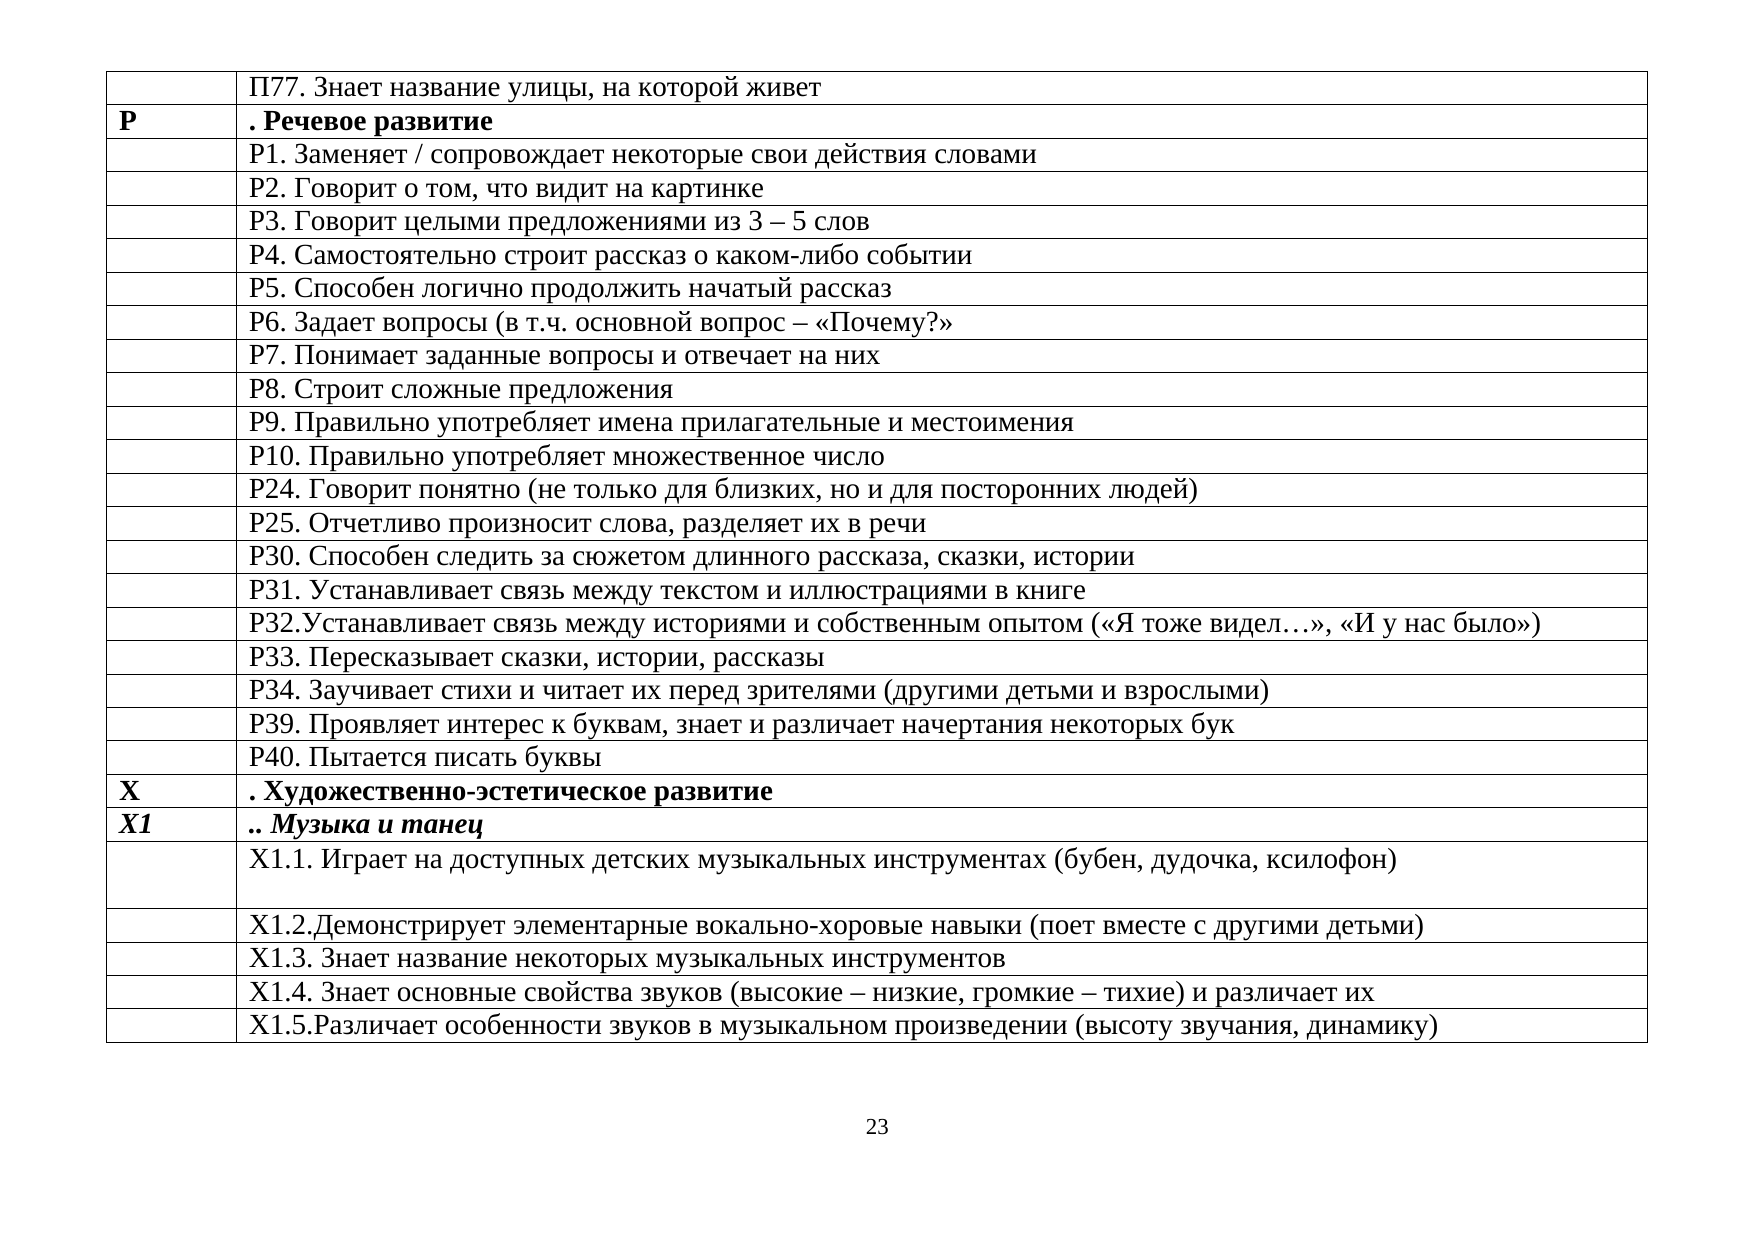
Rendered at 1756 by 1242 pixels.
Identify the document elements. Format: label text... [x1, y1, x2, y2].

table_cell [107, 943, 236, 975]
table_cell [107, 239, 236, 272]
table_cell . Речевое развитие [237, 105, 1647, 138]
table_cell Р4. Самостоятельно строит рассказ о каком-либо событии [237, 239, 1647, 272]
table_cell Р9. Правильно употребляет имена прилагательные и местоимения [237, 407, 1647, 439]
table_cell [107, 842, 236, 908]
table_cell Р [107, 105, 236, 138]
table_cell Р33. Пересказывает сказки, истории, рассказы [237, 641, 1647, 673]
table_cell [107, 541, 236, 573]
table_cell Р5. Способен логично продолжить начатый рассказ [237, 273, 1647, 305]
table_cell [107, 507, 236, 539]
table_cell [107, 675, 236, 707]
table_header П77. Знает название улицы, на которой живет [237, 72, 1647, 104]
table_cell [107, 340, 236, 372]
table_cell Х1.2.Демонстрирует элементарные вокально-хоровые навыки (поет вместе с другими детьми) [237, 909, 1647, 942]
table_cell [107, 206, 236, 238]
table_cell [107, 373, 236, 406]
table_cell [107, 474, 236, 506]
table_cell [107, 440, 236, 472]
table_cell [107, 741, 236, 774]
table_cell Х1.5.Различает особенности звуков в музыкальном произведении (высоту звучания, динамику) [237, 1009, 1647, 1042]
table_cell Р10. Правильно употребляет множественное число [237, 440, 1647, 472]
table_cell Р31. Устанавливает связь между текстом и иллюстрациями в книге [237, 574, 1647, 607]
table_cell Р6. Задает вопросы (в т.ч. основной вопрос – «Почему?» [237, 306, 1647, 338]
table_cell [107, 1009, 236, 1042]
table_cell [107, 273, 236, 305]
table_cell [107, 306, 236, 338]
table_cell [107, 574, 236, 607]
table_cell [107, 139, 236, 171]
table_cell Р2. Говорит о том, что видит на картинке [237, 172, 1647, 205]
table_cell Р7. Понимает заданные вопросы и отвечает на них [237, 340, 1647, 372]
table_cell Х1.4. Знает основные свойства звуков (высокие – низкие, громкие – тихие) и различает их [237, 976, 1647, 1008]
table_cell Р25. Отчетливо произносит слова, разделяет их в речи [237, 507, 1647, 539]
table_cell [107, 909, 236, 942]
table_cell [107, 976, 236, 1008]
table_cell Х [107, 775, 236, 807]
table_cell [107, 708, 236, 740]
table_cell Х1 [107, 808, 236, 841]
table_cell Х1.1. Играет на доступных детских музыкальных инструментах (бубен, дудочка, ксилофон) [237, 842, 1647, 908]
table_cell Р32.Устанавливает связь между историями и собственным опытом («Я тоже видел…», «И у нас было») [237, 608, 1647, 640]
table_cell Р8. Строит сложные предложения [237, 373, 1647, 406]
table_cell .. Музыка и танец [237, 808, 1647, 841]
table_cell Р40. Пытается писать буквы [237, 741, 1647, 774]
table_header [107, 72, 236, 104]
table_cell . Художественно-эстетическое развитие [237, 775, 1647, 807]
table_cell Р39. Проявляет интерес к буквам, знает и различает начертания некоторых бук [237, 708, 1647, 740]
table_cell Р3. Говорит целыми предложениями из 3 – 5 слов [237, 206, 1647, 238]
table_cell [107, 641, 236, 673]
table_cell [107, 407, 236, 439]
table_cell [107, 608, 236, 640]
table_cell Р34. Заучивает стихи и читает их перед зрителями (другими детьми и взрослыми) [237, 675, 1647, 707]
table_cell Р24. Говорит понятно (не только для близких, но и для посторонних людей) [237, 474, 1647, 506]
table_cell Х1.3. Знает название некоторых музыкальных инструментов [237, 943, 1647, 975]
table_cell Р1. Заменяет / сопровождает некоторые свои действия словами [237, 139, 1647, 171]
table_cell [107, 172, 236, 205]
table_cell Р30. Способен следить за сюжетом длинного рассказа, сказки, истории [237, 541, 1647, 573]
